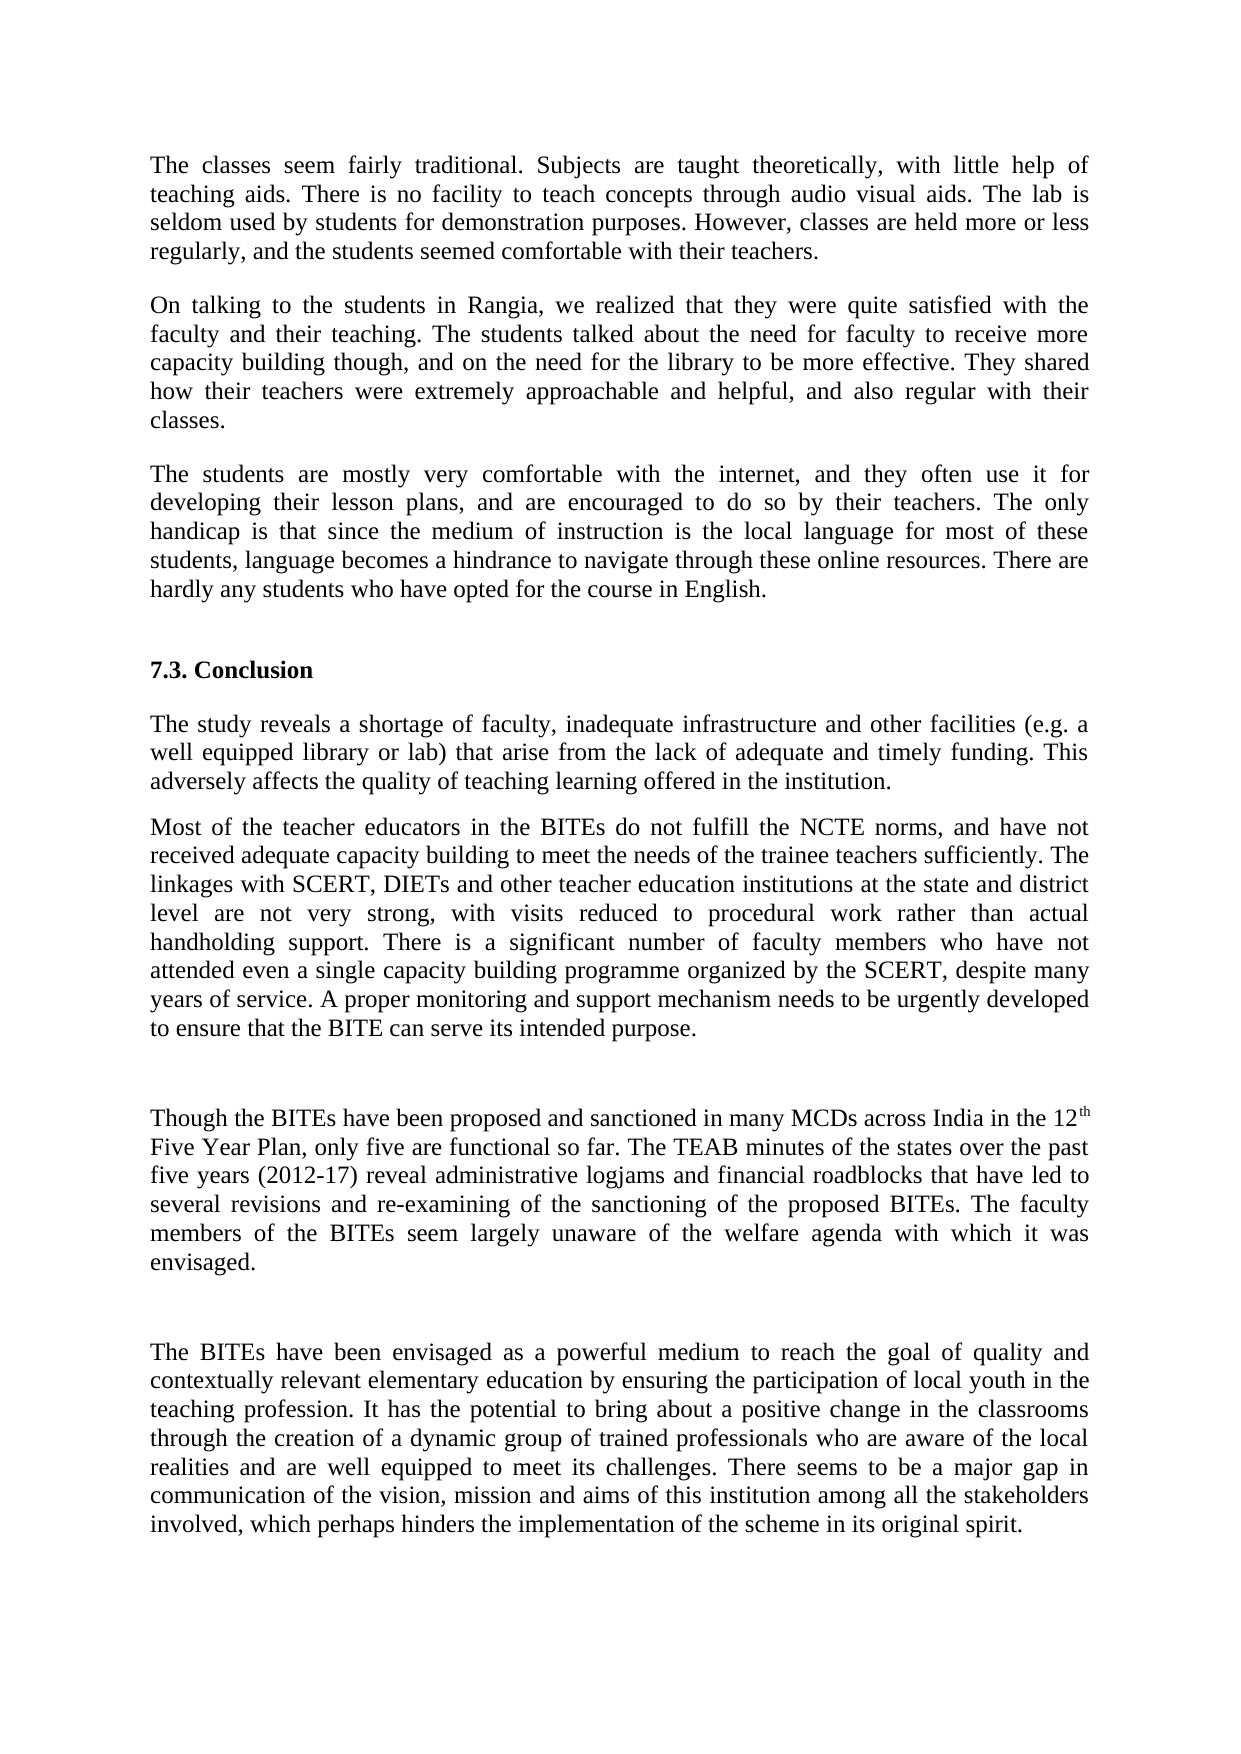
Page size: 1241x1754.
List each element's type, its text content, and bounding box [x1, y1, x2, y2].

text The students are mostly very comfortable with the internet, and they often use it for developing their lesson plans, and are encouraged to do so by their teachers. The only handicap is that since the medium of instruction is the local language for most of these students, language becomes a hindrance to navigate through these online resources. There are hardly any students who have opted for the course in English. [150, 459, 1090, 602]
text The study reveals a shortage of faculty, inadequate infrastructure and other facilities (e.g. a well equipped library or lab) that arise from the lack of adequate and timely funding. This adversely affects the quality of teaching learning offered in the institution. [150, 709, 1090, 795]
text On talking to the students in Rangia, we realized that they were quite satisfied with the faculty and their teaching. The students talked about the need for faculty to receive more capacity building though, and on the need for the library to be more effective. They shared how their teachers were extremely approachable and helpful, and also regular with their classes. [150, 290, 1090, 434]
subtitle 7.3. Conclusion [150, 655, 1090, 684]
text Though the BITEs have been proposed and sanctioned in many MCDs across India in the 12th Five Year Plan, only five are functional so far. The TEAB minutes of the states over the past five years (2012-17) reveal administrative logjams and financial roadblocks that have led to several revisions and re-examining of the sanctioning of the proposed BITEs. The faculty members of the BITEs seem largely unaware of the welfare agenda with which it was envisaged. [150, 1103, 1090, 1275]
text Most of the teacher educators in the BITEs do not fulfill the NCTE norms, and have not received adequate capacity building to meet the needs of the trainee teachers sufficiently. The linkages with SCERT, DIETs and other teacher education institutions at the state and district level are not very strong, with visits reduced to procedural work rather than actual handholding support. There is a significant number of faculty members who have not attended even a single capacity building programme organized by the SCERT, despite many years of service. A proper monitoring and support mechanism needs to be urgently developed to ensure that the BITE can serve its intended purpose. [150, 812, 1090, 1042]
text The BITEs have been envisaged as a powerful medium to reach the goal of quality and contextually relevant elementary education by ensuring the participation of local youth in the teaching profession. It has the potential to bring about a positive change in the classrooms through the creation of a dynamic group of trained professionals who are aware of the local realities and are well equipped to meet its challenges. There seems to be a major gap in communication of the vision, mission and aims of this institution among all the stakeholders involved, which perhaps hinders the implementation of the scheme in its original spirit. [150, 1337, 1090, 1538]
text The classes seem fairly traditional. Subjects are taught theoretically, with little help of teaching aids. There is no facility to teach concepts through audio visual aids. The lab is seldom used by students for demonstration purposes. However, classes are held more or less regularly, and the students seemed comfortable with their teachers. [150, 150, 1090, 265]
